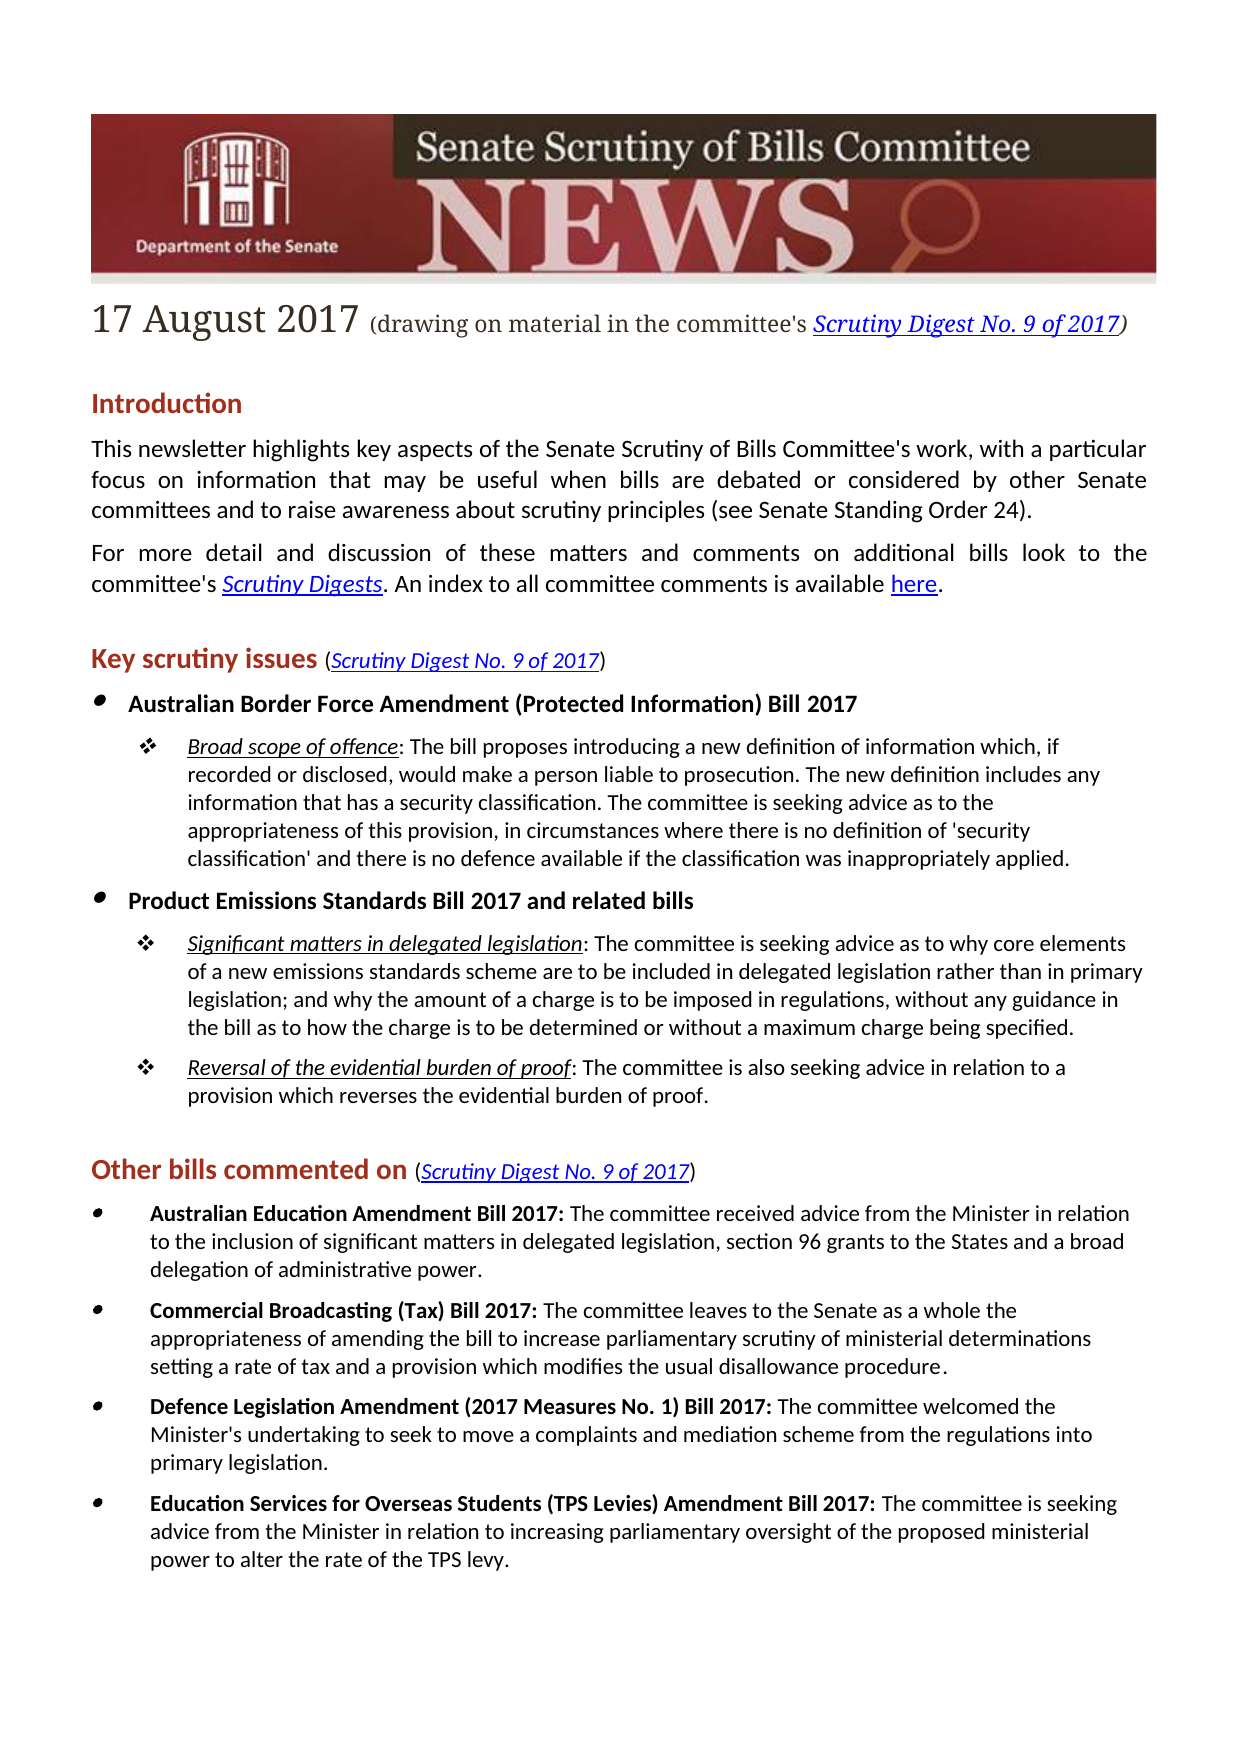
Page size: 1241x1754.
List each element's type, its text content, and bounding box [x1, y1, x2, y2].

subtitle Key scrutiny issues (Scrutiny Digest No. 9 of 2017) [91, 640, 1149, 676]
text This newsletter highlights key aspects of the Senate Scrutiny of Bills Committee's work, with a particular focus on information that may be useful when bills are debated or considered by other Senate committees and to raise awareness about scrutiny principles (see Senate Standing Order 24). [91, 433, 1149, 525]
list Broad scope of offence: The bill proposes introducing a new definition of information which, if recorded or disclosed, would make a person liable to prosecution. The new definition includes any information that has a security classification. The committee is seeking advice as to the appropriateness of this provision, in circumstances where there is no definition of 'security classification' and there is no defence available if the classification was inappropriately applied. [135, 732, 1149, 872]
picture [91, 114, 1157, 284]
list Significant matters in delegated legislation: The committee is seeking advice as to why core elements of a new emissions standards scheme are to be included in delegated legislation rather than in primary legislation; and why the amount of a charge is to be imposed in regulations, without any guidance in the bill as to how the charge is to be determined or without a maximum charge being specified. [135, 929, 1149, 1041]
list Product Emissions Standards Bill 2017 and related bills [91, 885, 1149, 916]
list Defence Legislation Amendment (2017 Measures No. 1) Bill 2017: The committee welcomed the Minister's undertaking to seek to move a complaints and mediation scheme from the regulations into primary legislation. [91, 1392, 1149, 1477]
list Australian Border Force Amendment (Protected Information) Bill 2017 [91, 688, 1149, 720]
list Australian Education Amendment Bill 2017: The committee received advice from the Minister in relation to the inclusion of significant matters in delegated legislation, section 96 grants to the States and a broad delegation of administrative power. [91, 1199, 1149, 1283]
text For more detail and discussion of these matters and comments on additional bills look to the committee's Scrutiny Digests. An index to all committee comments is available here. [91, 538, 1149, 599]
list Education Services for Overseas Students (TPS Levies) Amendment Bill 2017: The committee is seeking advice from the Minister in relation to increasing parliamentary oversight of the proposed ministerial power to alter the rate of the TPS levy. [91, 1489, 1149, 1573]
subtitle Introduction [91, 385, 1149, 421]
subtitle 17 August 2017 (drawing on material in the committee's Scrutiny Digest No. 9 of 2017) [91, 292, 1149, 344]
list Commercial Broadcasting (Tax) Bill 2017: The committee leaves to the Senate as a whole the appropriateness of amending the bill to increase parliamentary scrutiny of ministerial determinations setting a rate of tax and a provision which modifies the usual disallowance procedure. [91, 1296, 1149, 1380]
list Reversal of the evidential burden of proof: The committee is also seeking advice in relation to a provision which reverses the evidential burden of proof. [135, 1053, 1149, 1109]
subtitle Other bills commented on (Scrutiny Digest No. 9 of 2017) [91, 1151, 1149, 1187]
